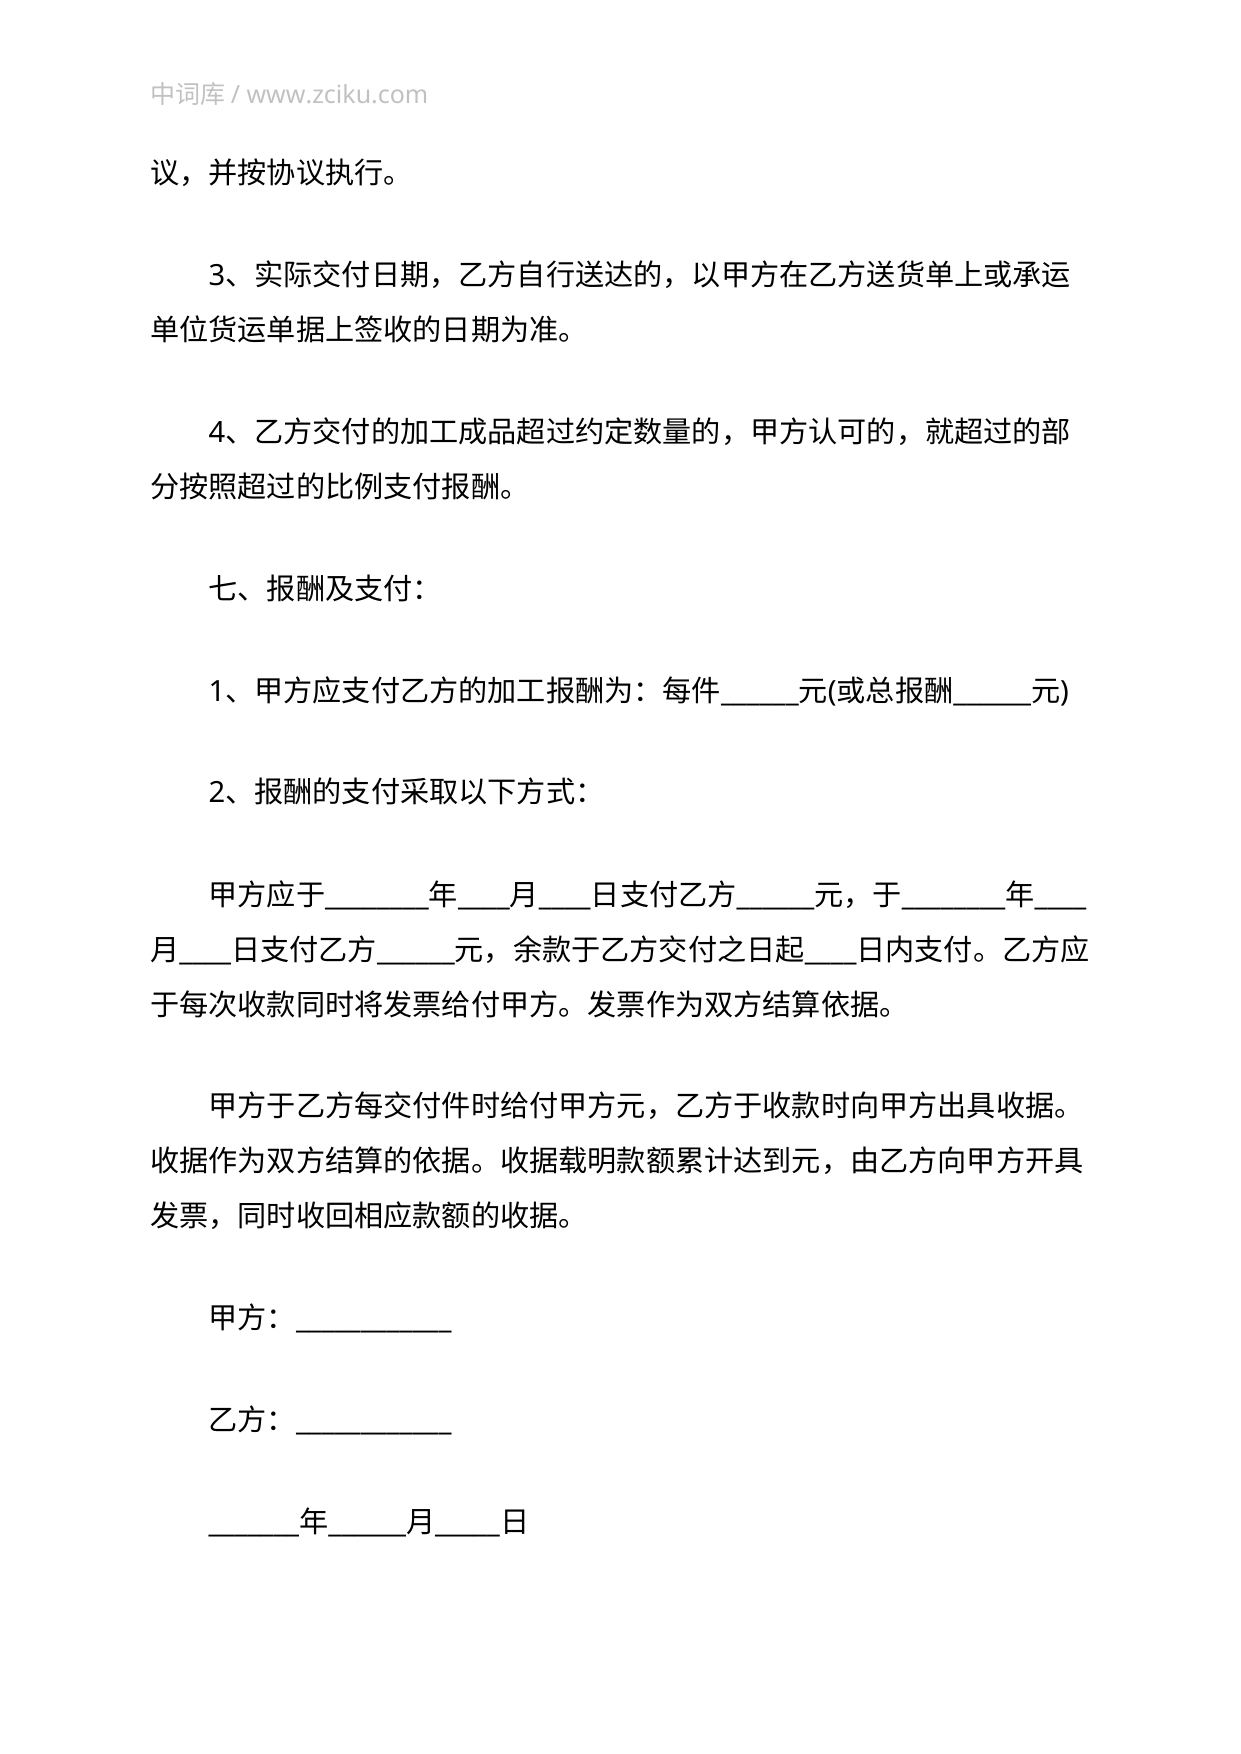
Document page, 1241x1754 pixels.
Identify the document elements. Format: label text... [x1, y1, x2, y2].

text 4、乙方交付的加工成品超过约定数量的，甲方认可的，就超过的部分按照超过的比例支付报酬。 [150, 408, 1090, 506]
text 乙方：____________ [150, 1396, 1090, 1439]
text 2、报酬的支付采取以下方式： [150, 769, 1090, 811]
text 甲方：____________ [150, 1294, 1090, 1337]
text 七、报酬及支付： [150, 565, 1090, 608]
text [150, 150, 1090, 192]
text 甲方应于________年____月____日支付乙方______元，于________年____月____日支付乙方______元，余款于乙方交付之日起____日内支付。乙方应于每次收款同时将发票给付甲方。发票作为双方结算依据。 [150, 871, 1090, 1023]
text 3、实际交付日期，乙方自行送达的，以甲方在乙方送货单上或承运单位货运单据上签收的日期为准。 [150, 252, 1090, 349]
text 1、甲方应支付乙方的加工报酬为：每件______元(或总报酬______元) [150, 667, 1090, 709]
text _______年______月_____日 [150, 1498, 1090, 1541]
text 甲方于乙方每交付件时给付甲方元，乙方于收款时向甲方出具收据。收据作为双方结算的依据。收据载明款额累计达到元，由乙方向甲方开具发票，同时收回相应款额的收据。 [150, 1083, 1090, 1235]
